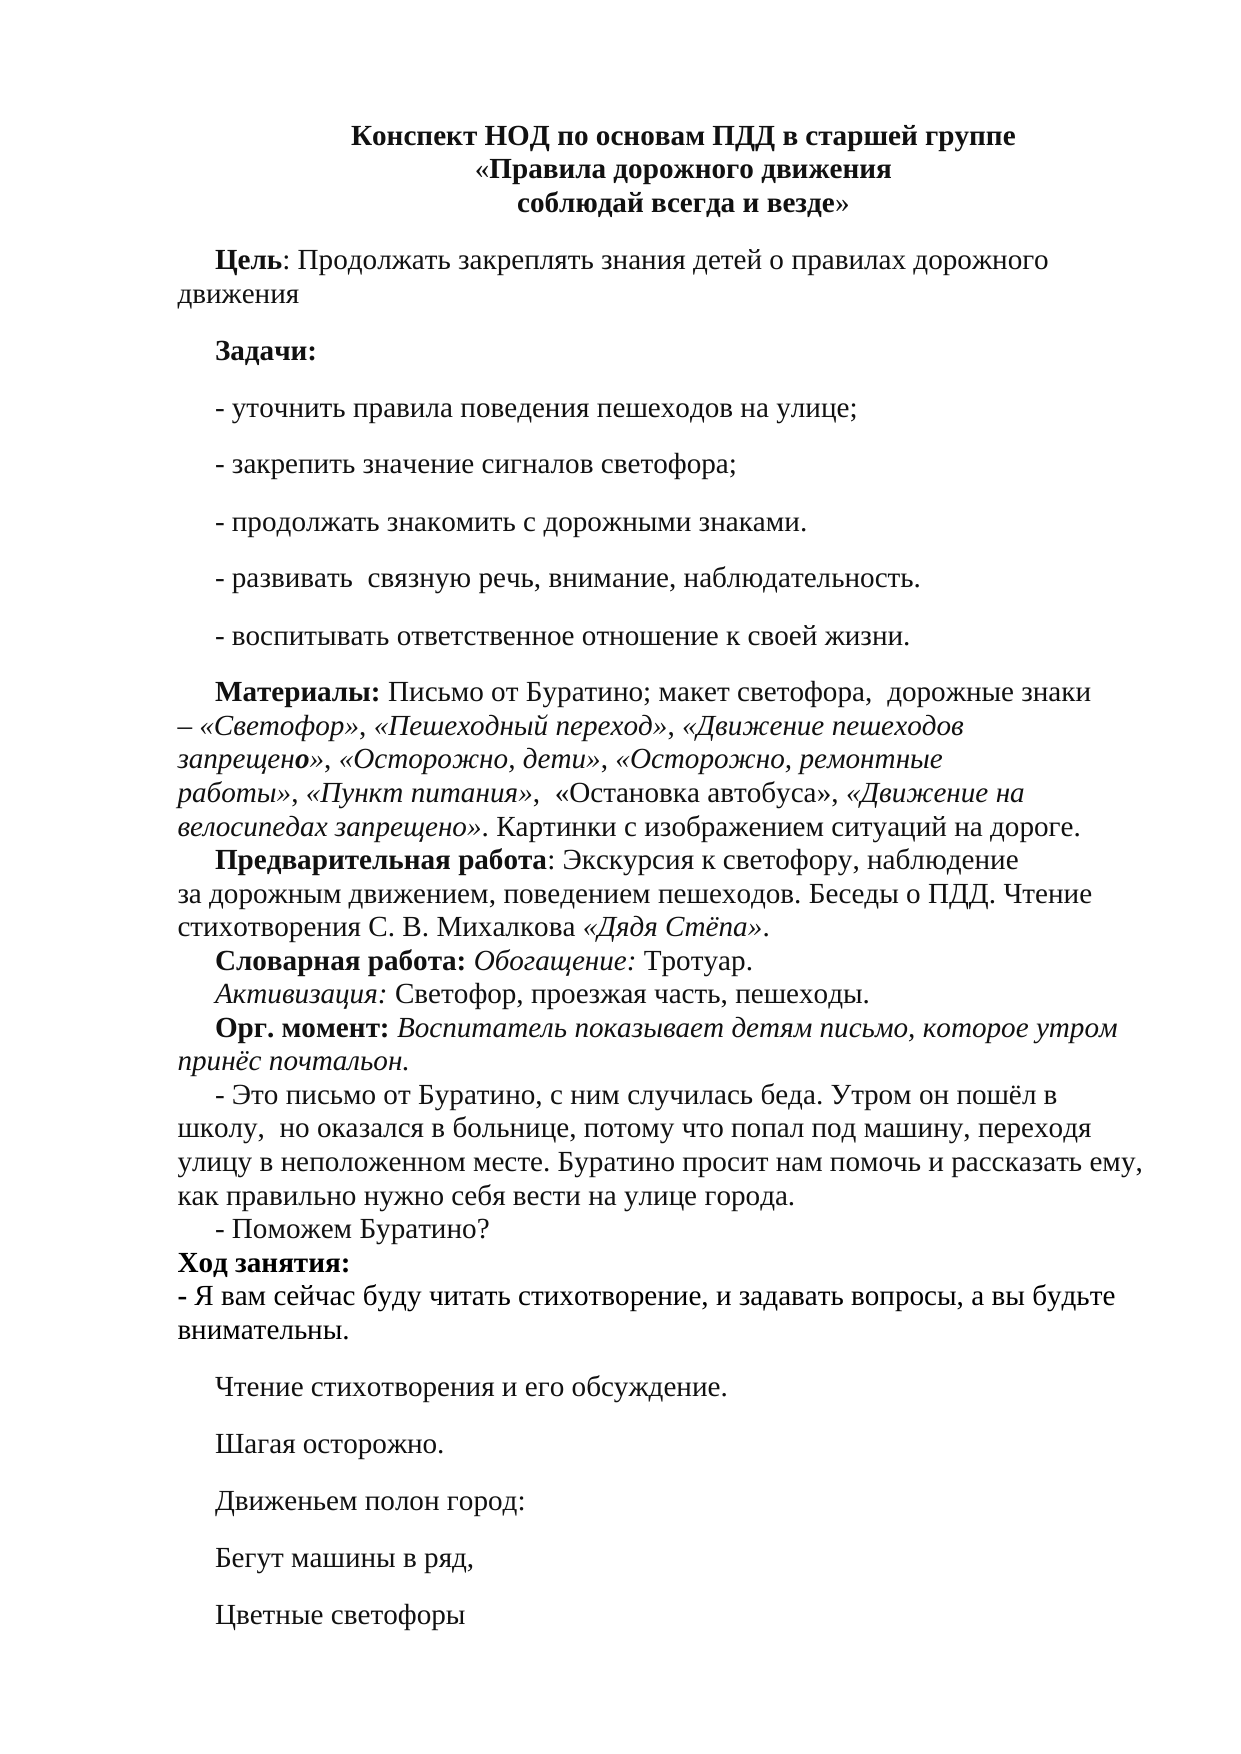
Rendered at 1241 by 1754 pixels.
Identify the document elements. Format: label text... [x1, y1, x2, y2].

text Ход занятия: [177, 1245, 1152, 1278]
text Активизация: Светофор, проезжая часть, пешеходы. [177, 976, 1152, 1010]
text «Правила дорожного движения [177, 152, 1152, 185]
text Конспект НОД по основам ПДД в старшей группе [177, 118, 1152, 152]
text Цель: Продолжать закреплять знания детей о правилах дорожного движения [177, 242, 1152, 309]
text Материалы: Письмо от Буратино; макет светофора, дорожные знаки – «Светофор», «Пешеходный переход», «Движение пешеходов запрещено», «Осторожно, дети», «Осторожно, ремонтные работы», «Пункт питания», «Остановка автобуса», «Движение на велосипедах запрещено». Картинки с изображением ситуаций на дороге. [177, 674, 1152, 842]
text Задачи: [177, 333, 1152, 366]
text Предварительная работа: Экскурсия к светофору, наблюдение за дорожным движением, поведением пешеходов. Беседы о ПДД. Чтение стихотворения С. В. Михалкова «Дядя Стёпа». [177, 842, 1152, 943]
text - развивать связную речь, внимание, наблюдательность. [177, 561, 1152, 594]
text - Поможем Буратино? [177, 1211, 1152, 1245]
text - закрепить значение сигналов светофора; [177, 447, 1152, 480]
text Бегут машины в ряд, [177, 1540, 1152, 1573]
text - воспитывать ответственное отношение к своей жизни. [177, 618, 1152, 651]
text Шагая осторожно. [177, 1426, 1152, 1459]
text Цветные светофоры [177, 1597, 1152, 1630]
text соблюдай всегда и везде» [177, 185, 1152, 219]
text Движеньем полон город: [177, 1483, 1152, 1516]
text Чтение стихотворения и его обсуждение. [177, 1369, 1152, 1402]
text - продолжать знакомить с дорожными знаками. [177, 504, 1152, 537]
text - Я вам сейчас буду читать стихотворение, и задавать вопросы, а вы будьте внимательны. [177, 1278, 1152, 1345]
text - Это письмо от Буратино, с ним случилась беда. Утром он пошёл в школу, но оказался в больнице, потому что попал под машину, переходя улицу в неположенном месте. Буратино просит нам помочь и рассказать ему, как правильно нужно себя вести на улице города. [177, 1077, 1152, 1211]
text - уточнить правила поведения пешеходов на улице; [177, 390, 1152, 423]
text Орг. момент: Воспитатель показывает детям письмо, которое утром принёс почтальон. [177, 1010, 1152, 1077]
text Словарная работа: Обогащение: Тротуар. [177, 943, 1152, 976]
